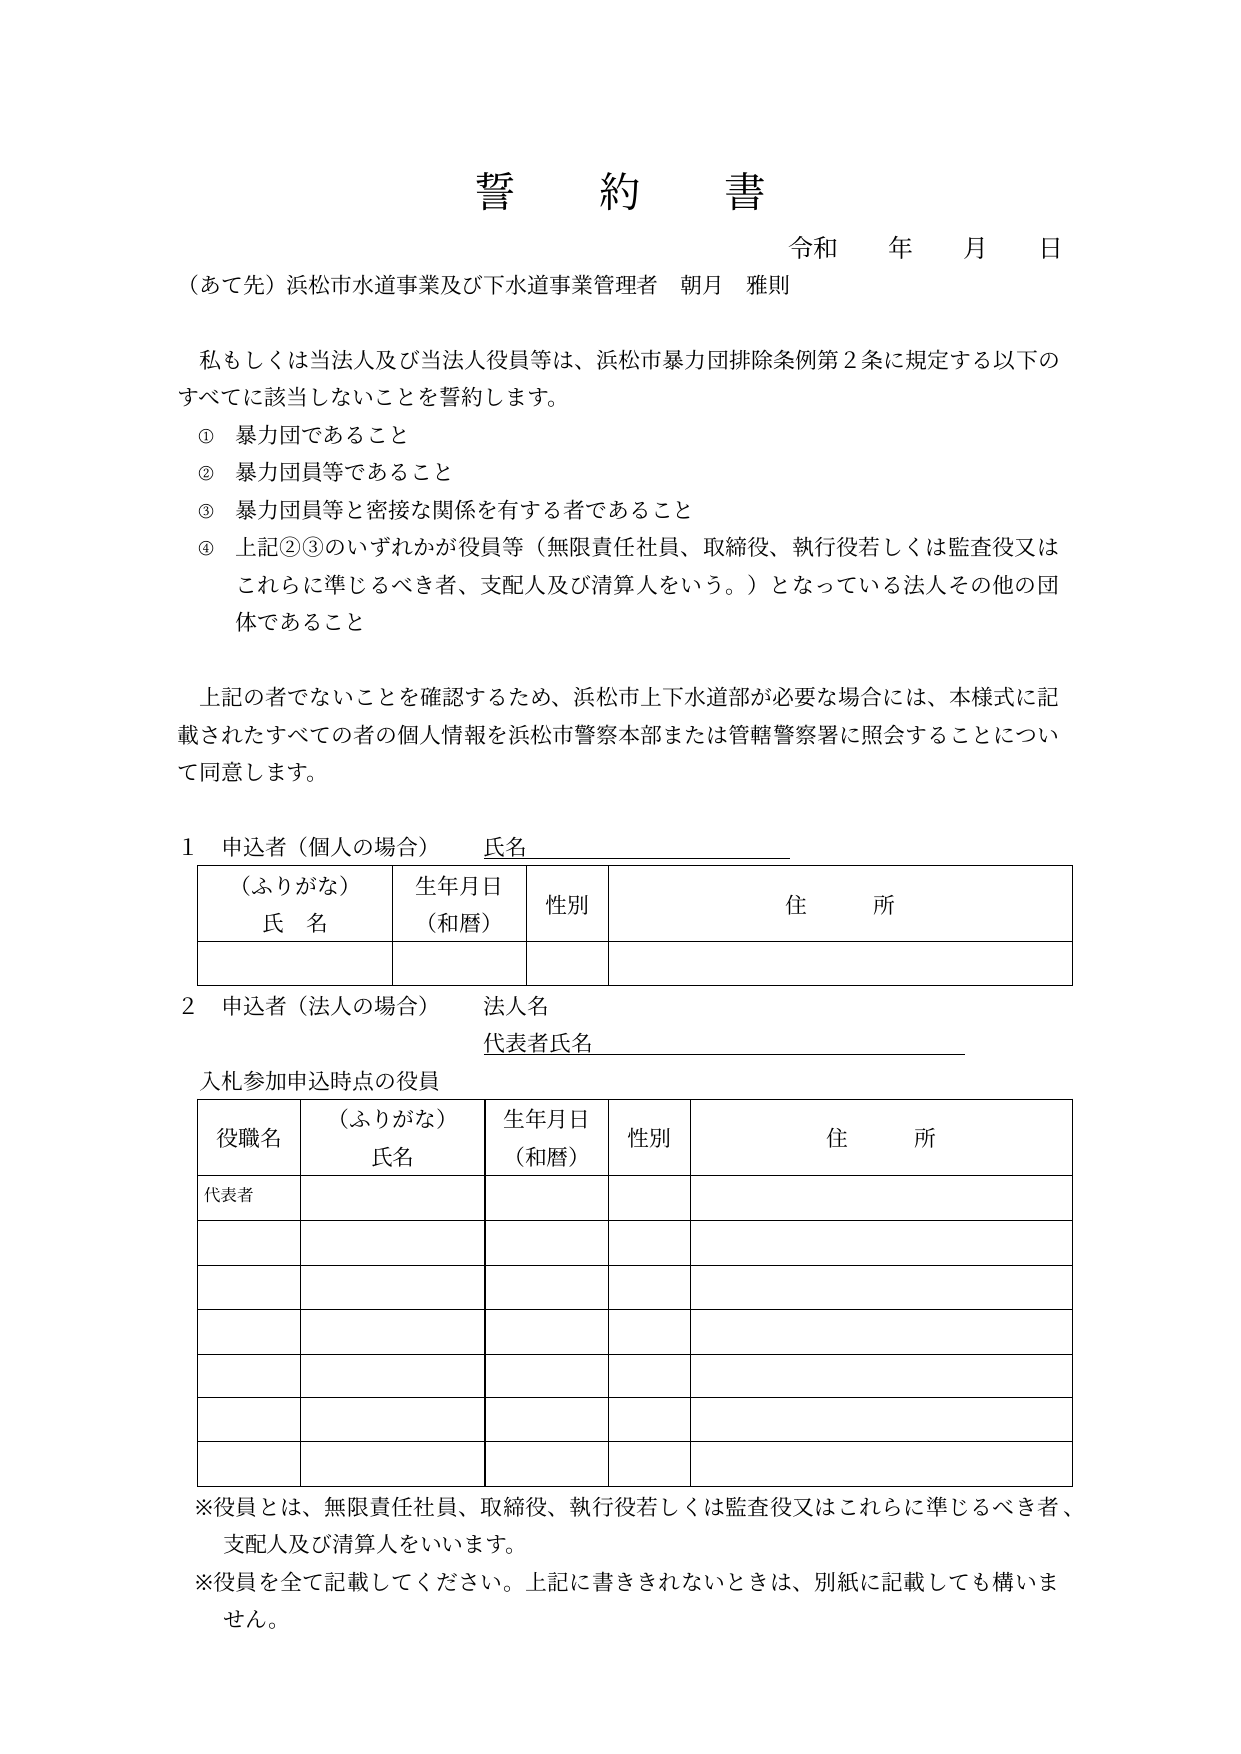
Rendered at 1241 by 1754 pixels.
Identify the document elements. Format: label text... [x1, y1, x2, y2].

table_cell [486, 1442, 608, 1486]
table_cell [301, 1398, 484, 1441]
table_cell [691, 1355, 1072, 1397]
table_cell [198, 1310, 300, 1354]
list 暴力団員等であること [198, 452, 1063, 490]
table_cell [691, 1266, 1072, 1309]
list 上記②③のいずれかが役員等（無限責任社員、取締役、執行役若しくは監査役又はこれらに準じるべき者、支配人及び清算人をいう。）となっている法人その他の団体であること [198, 527, 1063, 640]
list 暴力団員等と密接な関係を有する者であること [198, 490, 1063, 527]
table_cell 代表者 [198, 1176, 300, 1220]
table_header 住 所 [691, 1100, 1072, 1174]
table_cell [691, 1221, 1072, 1264]
table_cell [301, 1266, 484, 1309]
table_cell [198, 1398, 300, 1441]
table_cell [691, 1310, 1072, 1354]
table_cell [486, 1176, 608, 1220]
text 代表者氏名 [177, 1023, 1063, 1061]
table_header 性別 [609, 1100, 690, 1174]
text 上記の者でないことを確認するため、浜松市上下水道部が必要な場合には、本様式に記載されたすべての者の個人情報を浜松市警察本部または管轄警察署に照会することについて同意します。 [177, 677, 1063, 790]
table_cell [609, 1398, 690, 1441]
text ※役員とは、無限責任社員、取締役、執行役若しくは監査役又はこれらに準じるべき者、支配人及び清算人をいいます。 [195, 1487, 1063, 1562]
table_cell [486, 1355, 608, 1397]
table_cell [301, 1355, 484, 1397]
table_cell [198, 1355, 300, 1397]
table_cell [486, 1266, 608, 1309]
table_cell [393, 942, 526, 985]
table_cell [609, 1310, 690, 1354]
table_cell [198, 1266, 300, 1309]
table_cell [691, 1442, 1072, 1486]
table_header 役職名 [198, 1100, 300, 1174]
table_cell [198, 942, 392, 985]
table_header 生年月日 （和暦） [393, 866, 526, 941]
table_cell [609, 942, 1072, 985]
table_cell [301, 1310, 484, 1354]
table_cell [486, 1221, 608, 1264]
list 暴力団であること [198, 415, 1063, 452]
text １ 申込者（個人の場合） 氏名 [177, 827, 1063, 865]
text ※役員を全て記載してください。上記に書ききれないときは、別紙に記載しても構いません。 [195, 1562, 1063, 1637]
table_cell [301, 1176, 484, 1220]
table_cell [609, 1355, 690, 1397]
text 入札参加申込時点の役員 [177, 1061, 1063, 1098]
table_cell [198, 1442, 300, 1486]
table_cell [301, 1442, 484, 1486]
table_cell [486, 1398, 608, 1441]
table_cell [609, 1221, 690, 1264]
text （あて先）浜松市水道事業及び下水道事業管理者 朝月 雅則 [177, 265, 1063, 302]
text 私もしくは当法人及び当法人役員等は、浜松市暴力団排除条例第２条に規定する以下のすべてに該当しないことを誓約します。 [177, 340, 1063, 415]
table_cell [609, 1176, 690, 1220]
table_header （ふりがな） 氏名 [301, 1100, 484, 1174]
text 令和 年 月 日 [177, 227, 1063, 265]
text 誓 約 書 [177, 152, 1063, 227]
table_header 住 所 [609, 866, 1072, 941]
table_header 生年月日 （和暦） [486, 1100, 608, 1174]
table_header 性別 [527, 866, 608, 941]
text ２ 申込者（法人の場合） 法人名 [177, 986, 1063, 1023]
table_cell [486, 1310, 608, 1354]
table_cell [609, 1266, 690, 1309]
table_cell [301, 1221, 484, 1264]
table_cell [691, 1176, 1072, 1220]
table_cell [691, 1398, 1072, 1441]
table_cell [198, 1221, 300, 1264]
table_cell [527, 942, 608, 985]
table_cell [609, 1442, 690, 1486]
table_header （ふりがな） 氏 名 [198, 866, 392, 941]
